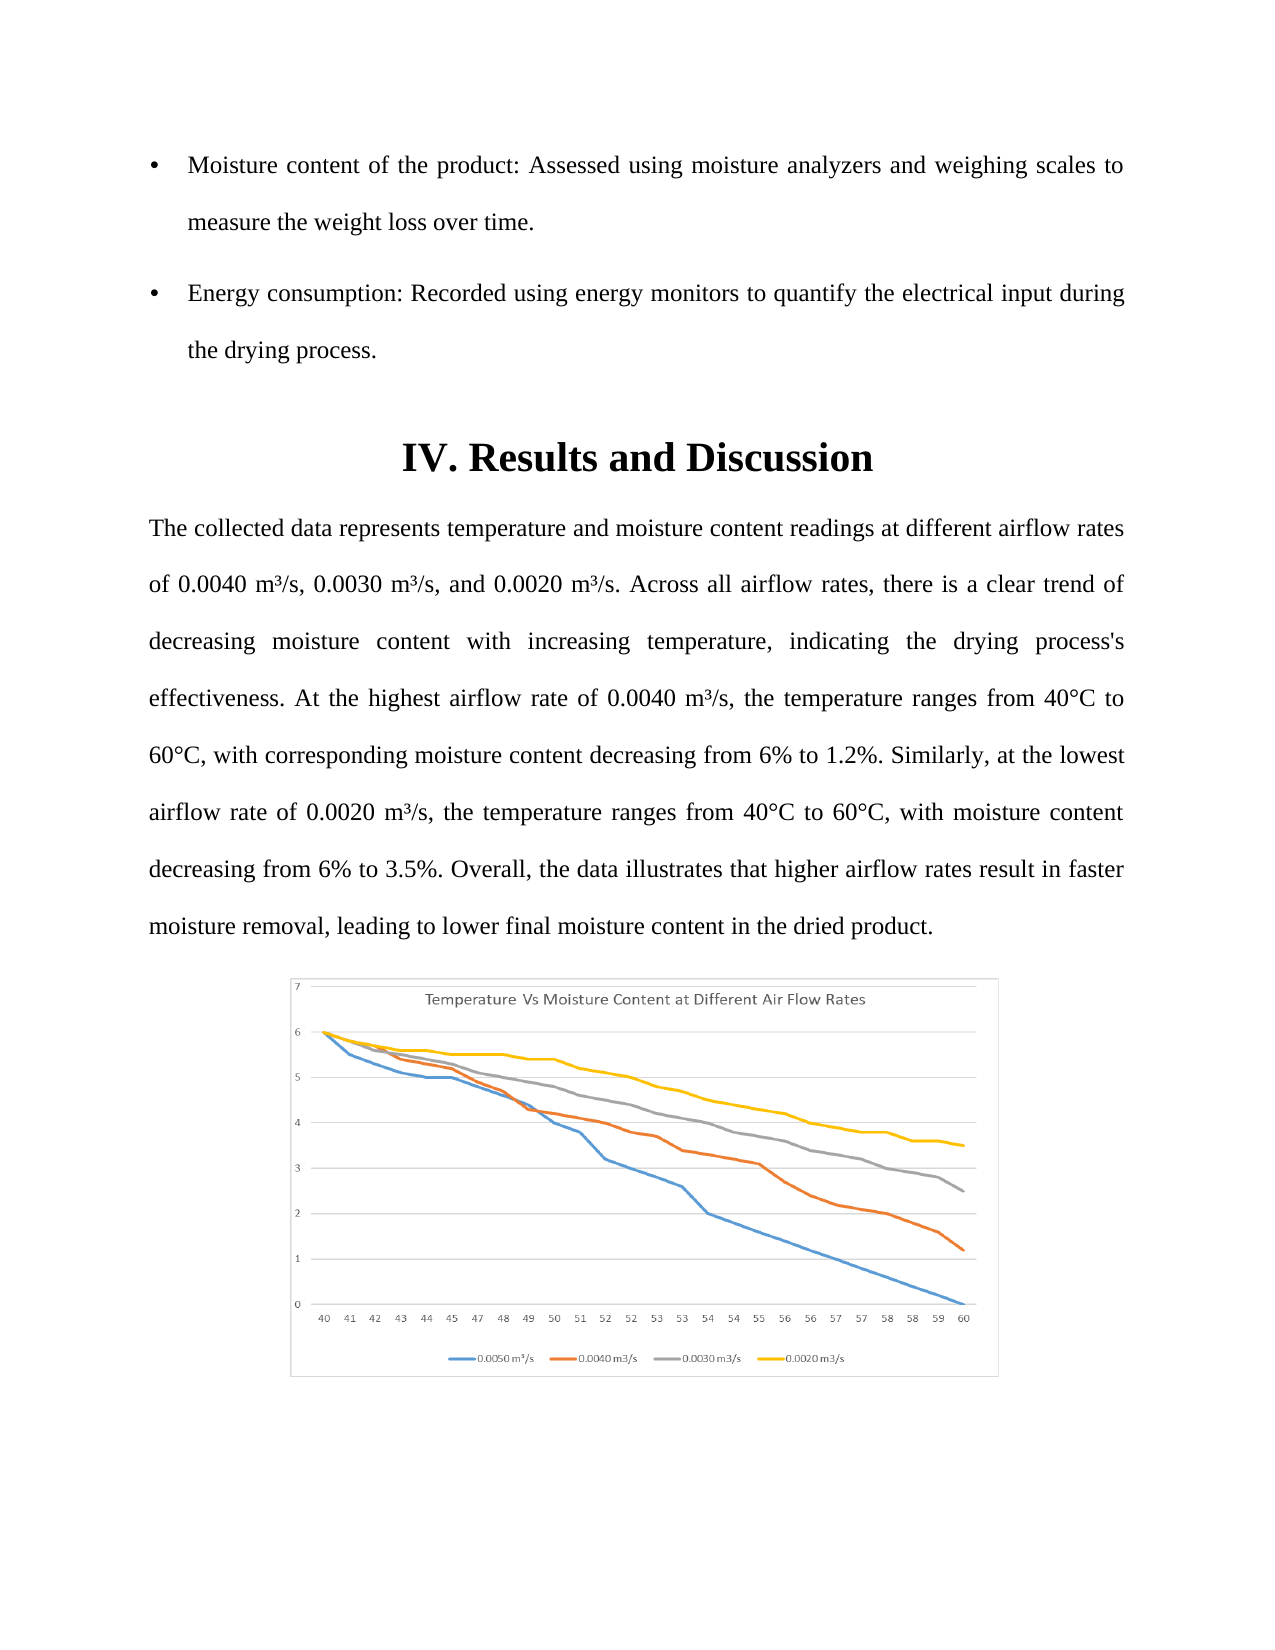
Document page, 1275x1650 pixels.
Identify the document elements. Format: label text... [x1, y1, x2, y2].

list Energy consumption: Recorded using energy monitors to quantify the electrical input during the drying process. [150, 278, 1125, 364]
picture [290, 978, 999, 1377]
text The collected data represents temperature and moisture content readings at different airflow rates of 0.0040 m³/s, 0.0030 m³/s, and 0.0020 m³/s. Across all airflow rates, there is a clear trend of decreasing moisture content with increasing temperature, indicating the drying process's effectiveness. At the highest airflow rate of 0.0040 m³/s, the temperature ranges from 40°C to 60°C, with corresponding moisture content decreasing from 6% to 1.2%. Similarly, at the lowest airflow rate of 0.0020 m³/s, the temperature ranges from 40°C to 60°C, with moisture content decreasing from 6% to 3.5%. Overall, the data illustrates that higher airflow rates result in faster moisture removal, leading to lower final moisture content in the dried product. [148, 513, 1125, 939]
subtitle IV. Results and Discussion [150, 433, 1125, 481]
list Moisture content of the product: Assessed using moisture analyzers and weighing scales to measure the weight loss over time. [150, 150, 1125, 236]
